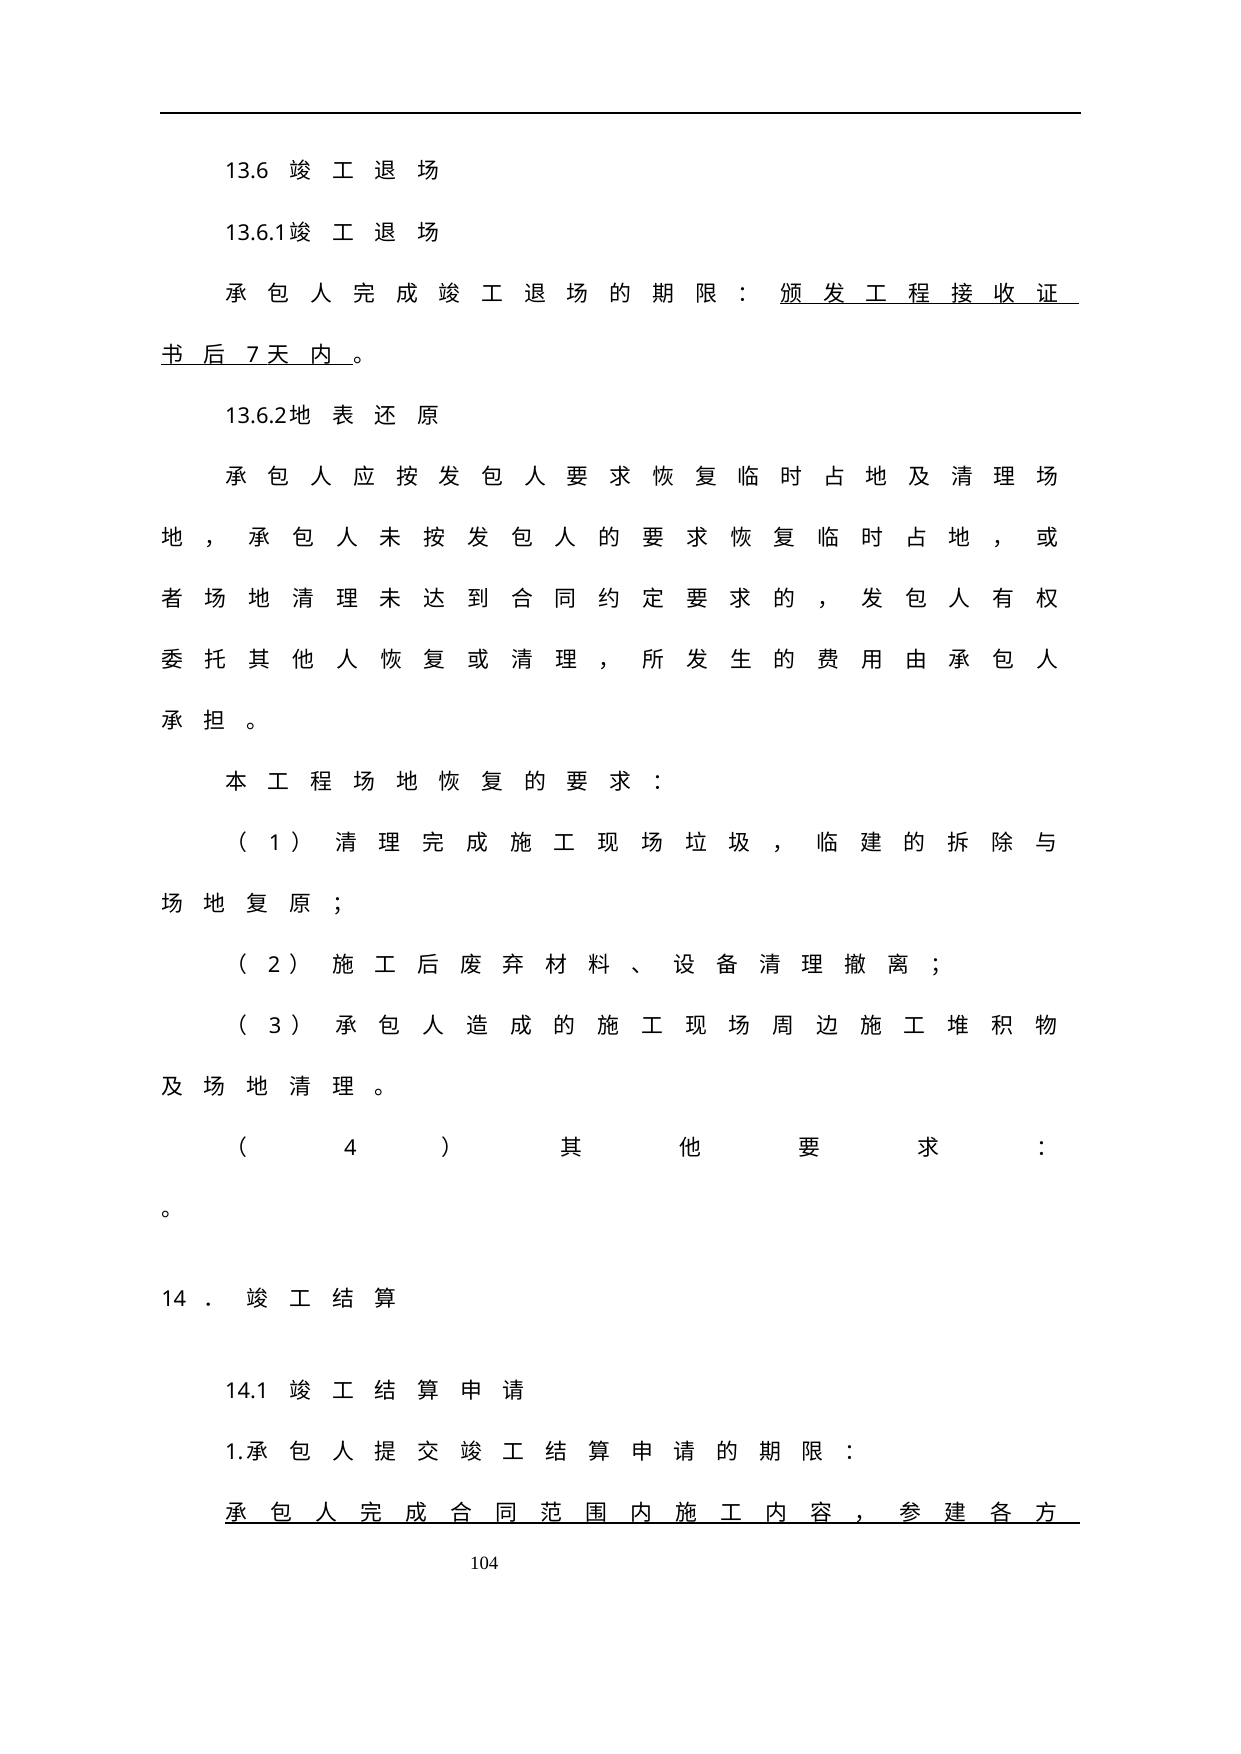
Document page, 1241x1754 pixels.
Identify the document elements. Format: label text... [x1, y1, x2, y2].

text 13.6.1竣工退场 [161, 200, 1079, 261]
text （1）清理完成施工现场垃圾，临建的拆除与场地复原； [161, 810, 1079, 932]
text 13.6.2地表还原 [161, 383, 1079, 444]
text 13.6 竣工退场 [161, 139, 1079, 200]
text （4）其他要求： 。 [161, 1116, 1079, 1238]
text 14.1 竣工结算申请 [161, 1358, 1079, 1419]
text 本工程场地恢复的要求： [161, 749, 1079, 810]
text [161, 1480, 1079, 1541]
text （3）承包人造成的施工现场周边施工堆积物及场地清理。 [161, 993, 1079, 1116]
text 承包人完成竣工退场的期限：颁发工程接收证书后7天内。 [161, 261, 1079, 383]
text 1.承包人提交竣工结算申请的期限： [161, 1419, 1079, 1480]
subtitle 14．竣工结算 [161, 1267, 1079, 1328]
text （2）施工后废弃材料、设备清理撤离； [161, 932, 1079, 993]
text 承包人应按发包人要求恢复临时占地及清理场地，承包人未按发包人的要求恢复临时占地，或者场地清理未达到合同约定要求的，发包人有权委托其他人恢复或清理，所发生的费用由承包人承担。 [161, 444, 1079, 749]
